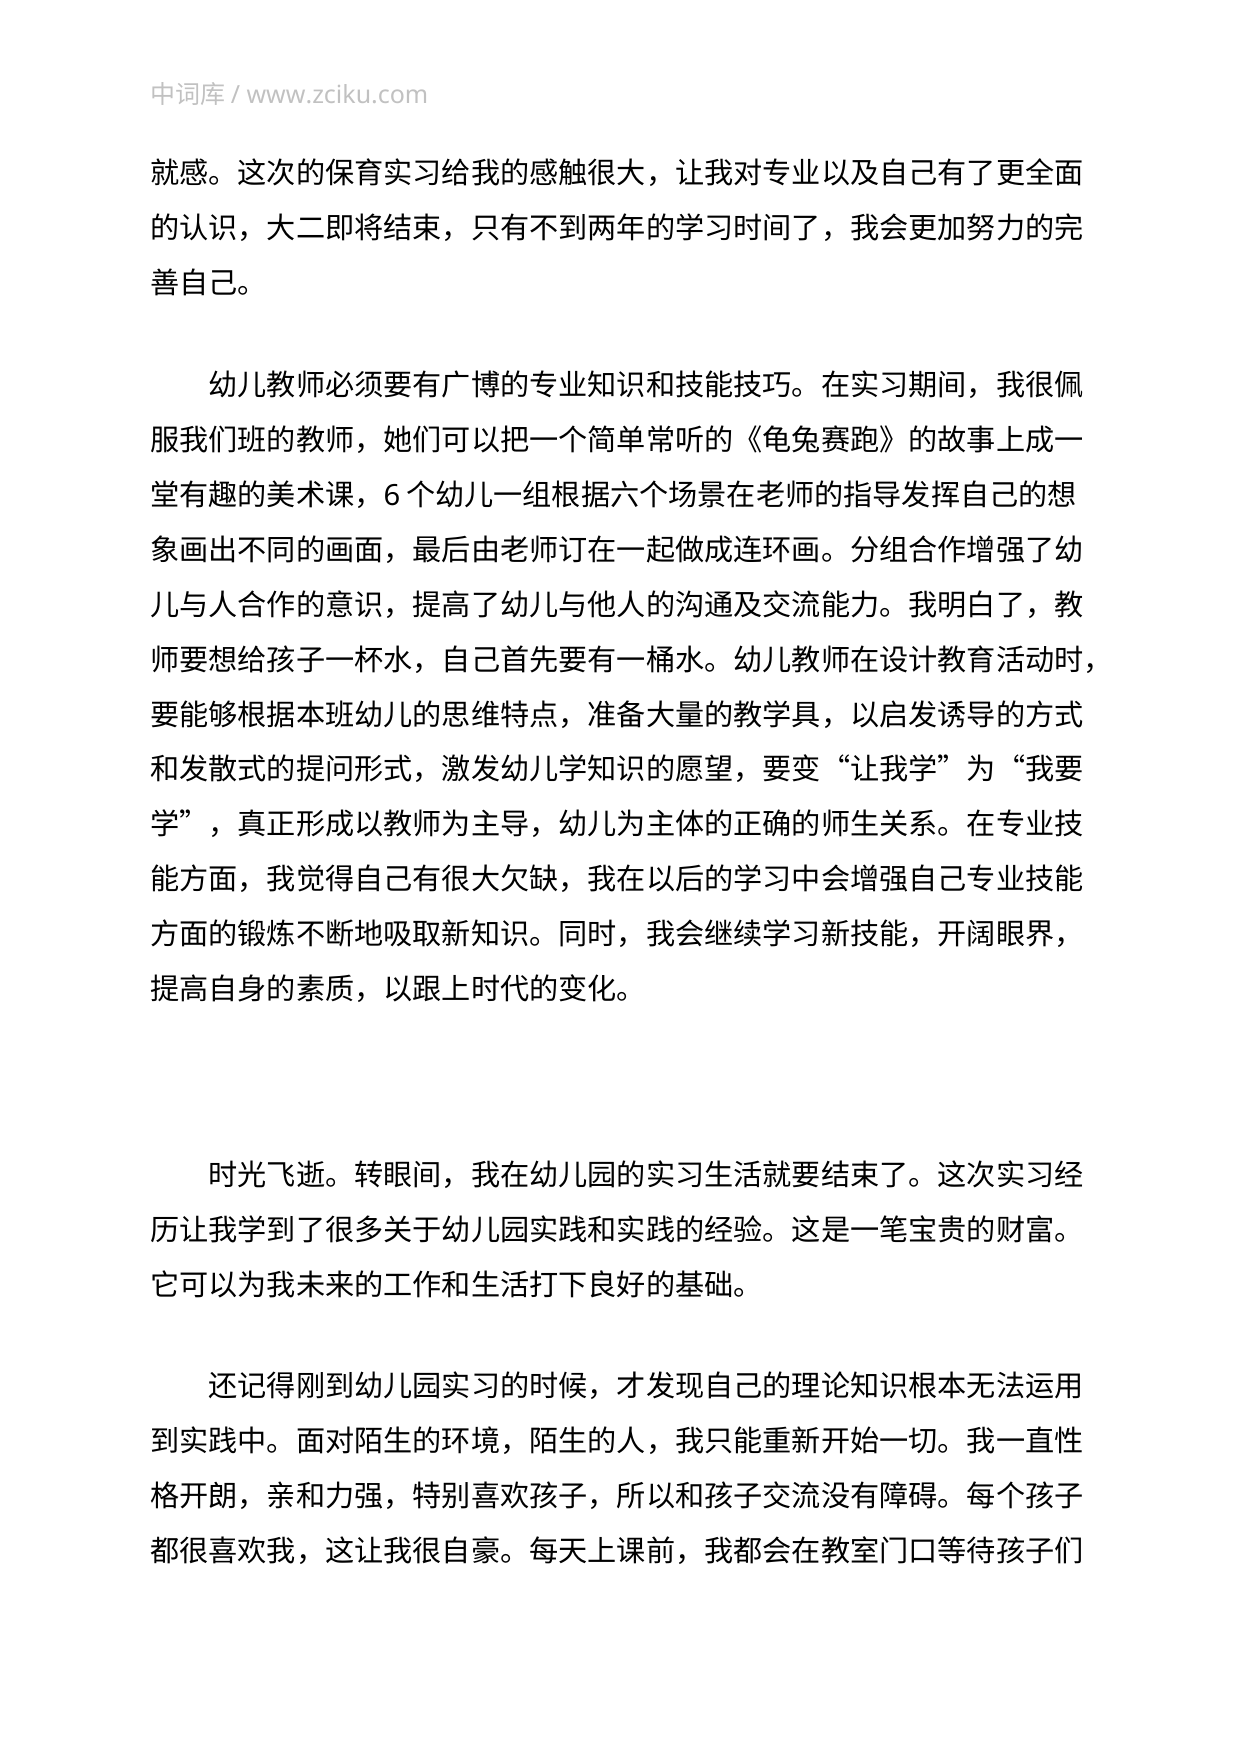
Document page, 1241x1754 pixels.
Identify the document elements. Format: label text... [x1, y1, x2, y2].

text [150, 150, 1090, 302]
text 时光飞逝。转眼间，我在幼儿园的实习生活就要结束了。这次实习经历让我学到了很多关于幼儿园实践和实践的经验。这是一笔宝贵的财富。它可以为我未来的工作和生活打下良好的基础。 [150, 1151, 1090, 1303]
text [150, 1363, 1090, 1570]
text 幼儿教师必须要有广博的专业知识和技能技巧。在实习期间，我很佩服我们班的教师，她们可以把一个简单常听的《龟兔赛跑》的故事上成一堂有趣的美术课，6个幼儿一组根据六个场景在老师的指导发挥自己的想象画出不同的画面，最后由老师订在一起做成连环画。分组合作增强了幼儿与人合作的意识，提高了幼儿与他人的沟通及交流能力。我明白了，教师要想给孩子一杯水，自己首先要有一桶水。幼儿教师在设计教育活动时，要能够根据本班幼儿的思维特点，准备大量的教学具，以启发诱导的方式和发散式的提问形式，激发幼儿学知识的愿望，要变“让我学”为“我要学”，真正形成以教师为主导，幼儿为主体的正确的师生关系。在专业技能方面，我觉得自己有很大欠缺，我在以后的学习中会增强自己专业技能方面的锻炼不断地吸取新知识。同时，我会继续学习新技能，开阔眼界，提高自身的素质，以跟上时代的变化。 [150, 362, 1090, 1008]
